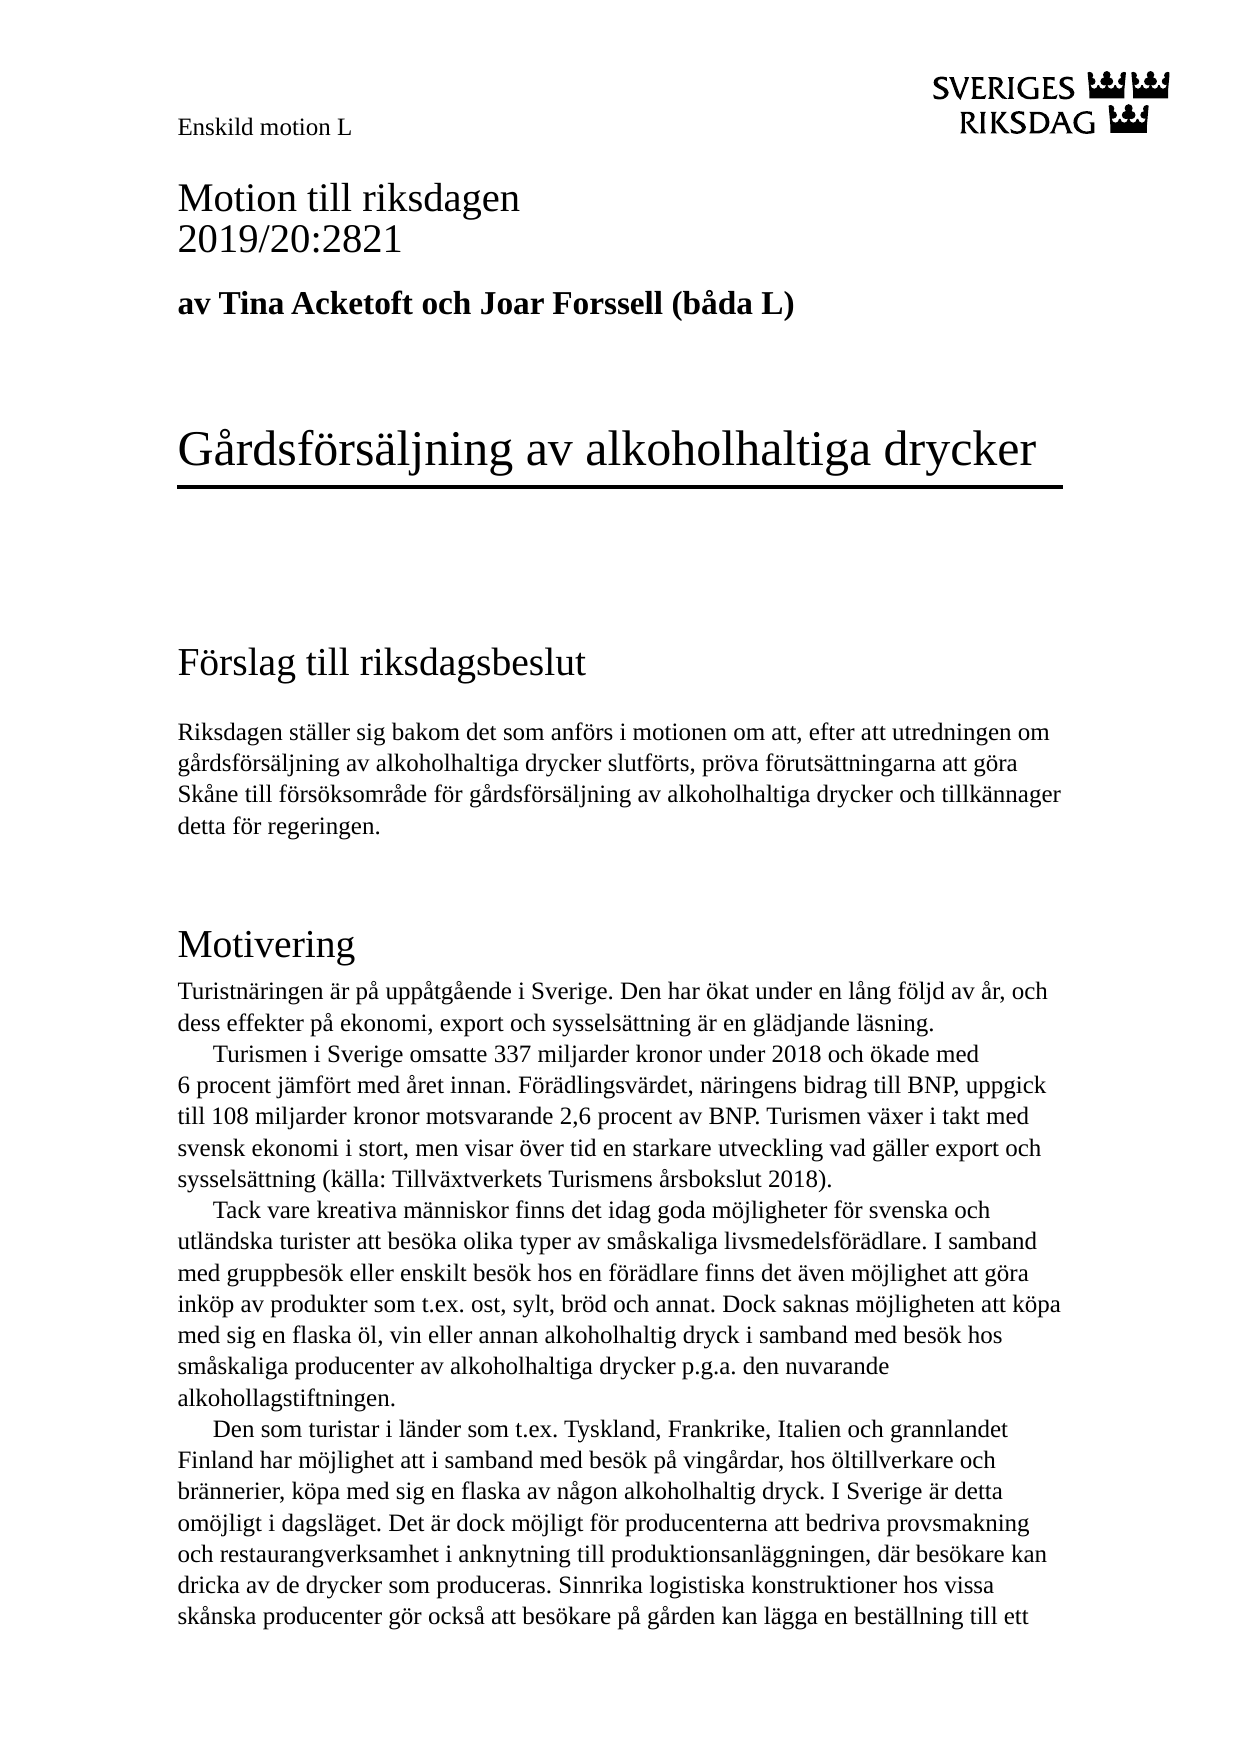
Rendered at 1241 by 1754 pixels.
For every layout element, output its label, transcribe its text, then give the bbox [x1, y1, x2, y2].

text Turistnäringen är på uppåtgående i Sverige. Den har ökat under en lång följd av år, och dess effekter på ekonomi, export och sysselsättning är en glädjande läsning. [177, 974, 1063, 1036]
text Turismen i Sverige omsatte 337 miljarder kronor under 2018 och ökade med 6 procent jämfört med året innan. Förädlingsvärdet, näringens bidrag till BNP, uppgick till 108 miljarder kronor motsvarande 2,6 procent av BNP. Turismen växer i takt med svensk ekonomi i stort, men visar över tid en starkare utveckling vad gäller export och sysselsättning (källa: Tillväxtverkets Turismens årsbokslut 2018). [177, 1036, 1063, 1193]
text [177, 1411, 1063, 1630]
text Tack vare kreativa människor finns det idag goda möjligheter för svenska och utländska turister att besöka olika typer av småskaliga livsmedelsförädlare. I samband med gruppbesök eller enskilt besök hos en förädlare finns det även möjlighet att göra inköp av produkter som t.ex. ost, sylt, bröd och annat. Dock saknas möjligheten att köpa med sig en flaska öl, vin eller annan alkoholhaltig dryck i samband med besök hos småskaliga producenter av alkoholhaltiga drycker p.g.a. den nuvarande alkohollagstiftningen. [177, 1193, 1063, 1411]
